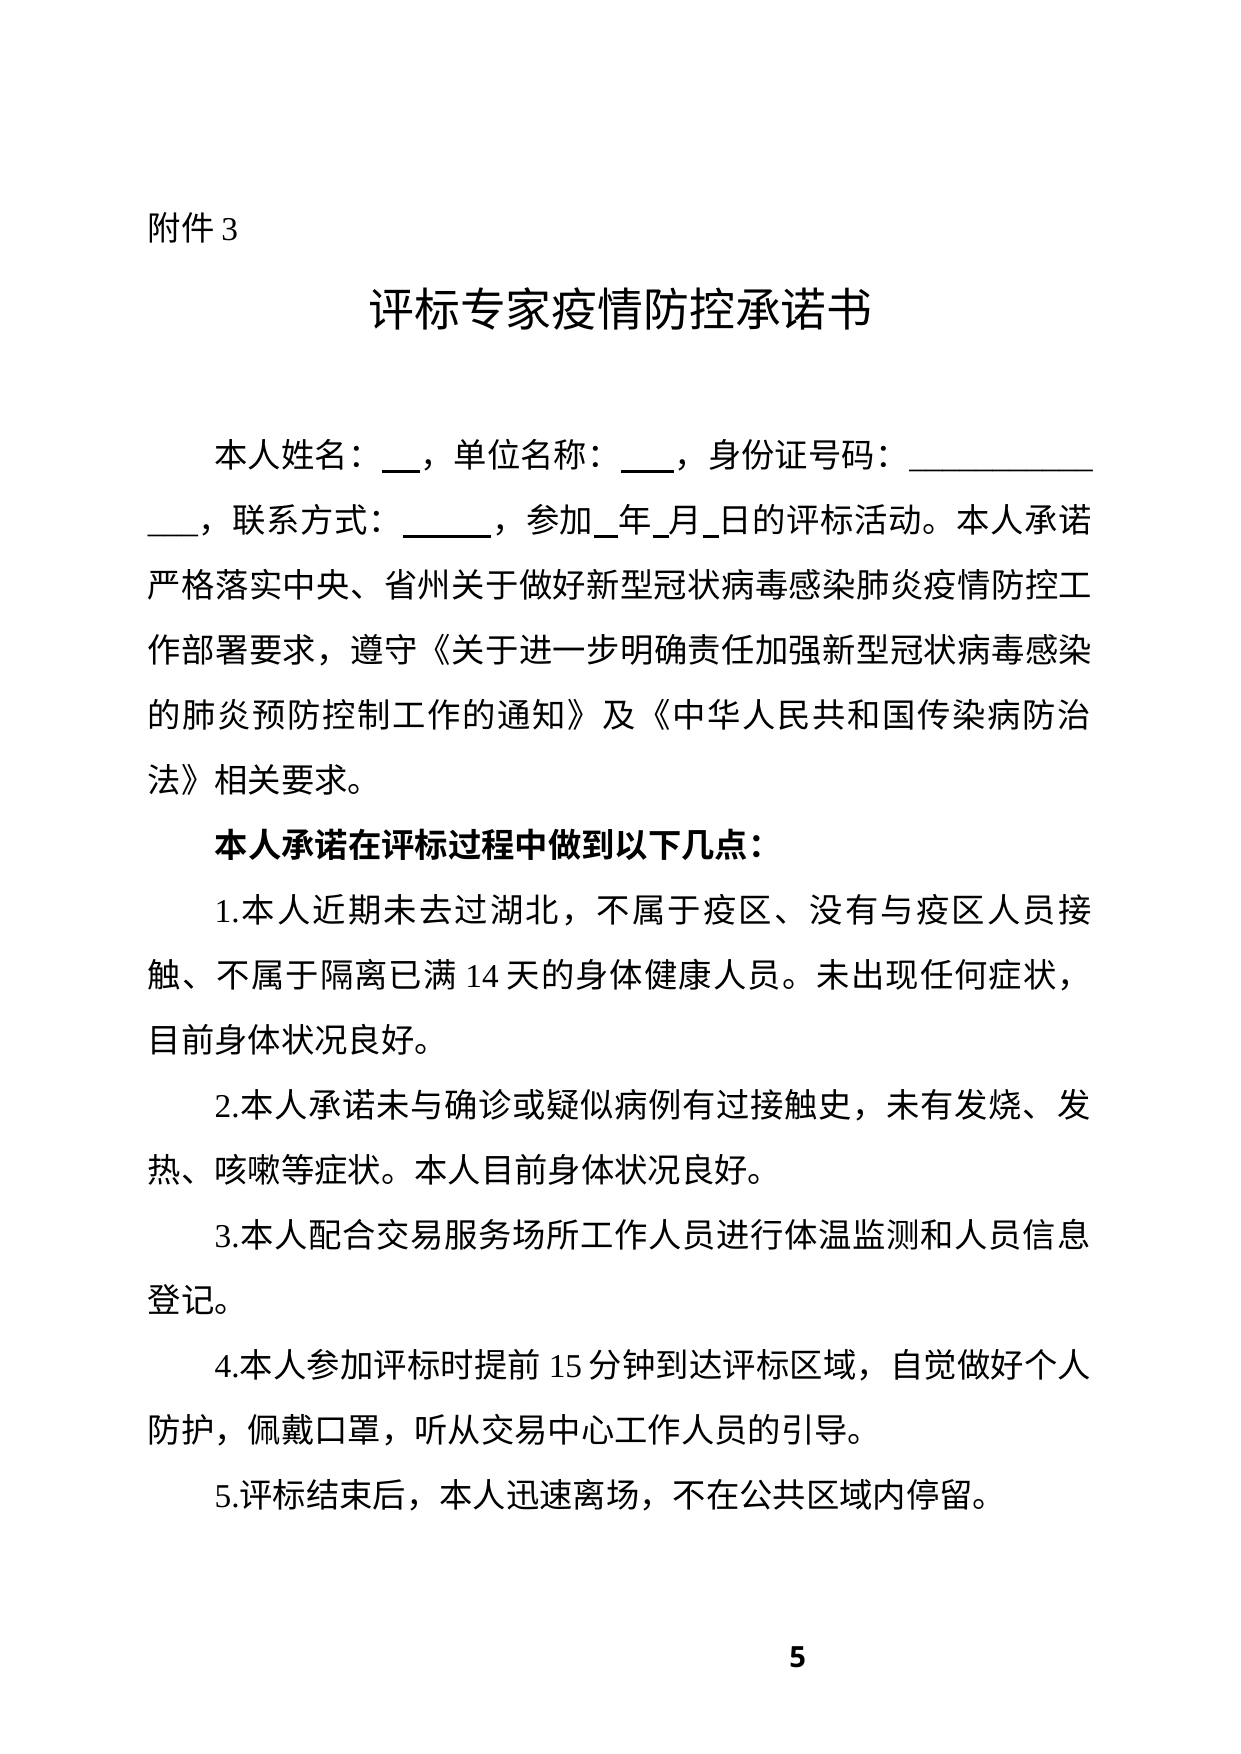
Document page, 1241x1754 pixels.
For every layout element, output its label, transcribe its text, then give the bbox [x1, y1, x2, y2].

text 1.本人近期未去过湖北，不属于疫区、没有与疫区人员接触、不属于隔离已满14天的身体健康人员。未出现任何症状，目前身体状况良好。 [148, 876, 1093, 1071]
text 评标专家疫情防控承诺书 [148, 258, 1093, 356]
text 2.本人承诺未与确诊或疑似病例有过接触史，未有发烧、发热、咳嗽等症状。本人目前身体状况良好。 [148, 1071, 1093, 1201]
text 5.评标结束后，本人迅速离场，不在公共区域内停留。 [148, 1461, 1093, 1526]
text 附件3 [148, 193, 1093, 258]
text 本人承诺在评标过程中做到以下几点： [148, 811, 1093, 876]
text 4.本人参加评标时提前15分钟到达评标区域，自觉做好个人防护，佩戴口罩，听从交易中心工作人员的引导。 [148, 1331, 1093, 1461]
text 3.本人配合交易服务场所工作人员进行体温监测和人员信息登记。 [148, 1201, 1093, 1331]
text 本人姓名： ，单位名称： ，身份证号码：______________，联系方式： ，参加 年 月 日的评标活动。本人承诺严格落实中央、省州关于做好新型冠状病毒感染肺炎疫情防控工作部署要求，遵守《关于进一步明确责任加强新型冠状病毒感染的肺炎预防控制工作的通知》及《中华人民共和国传染病防治法》相关要求。 [148, 421, 1093, 811]
